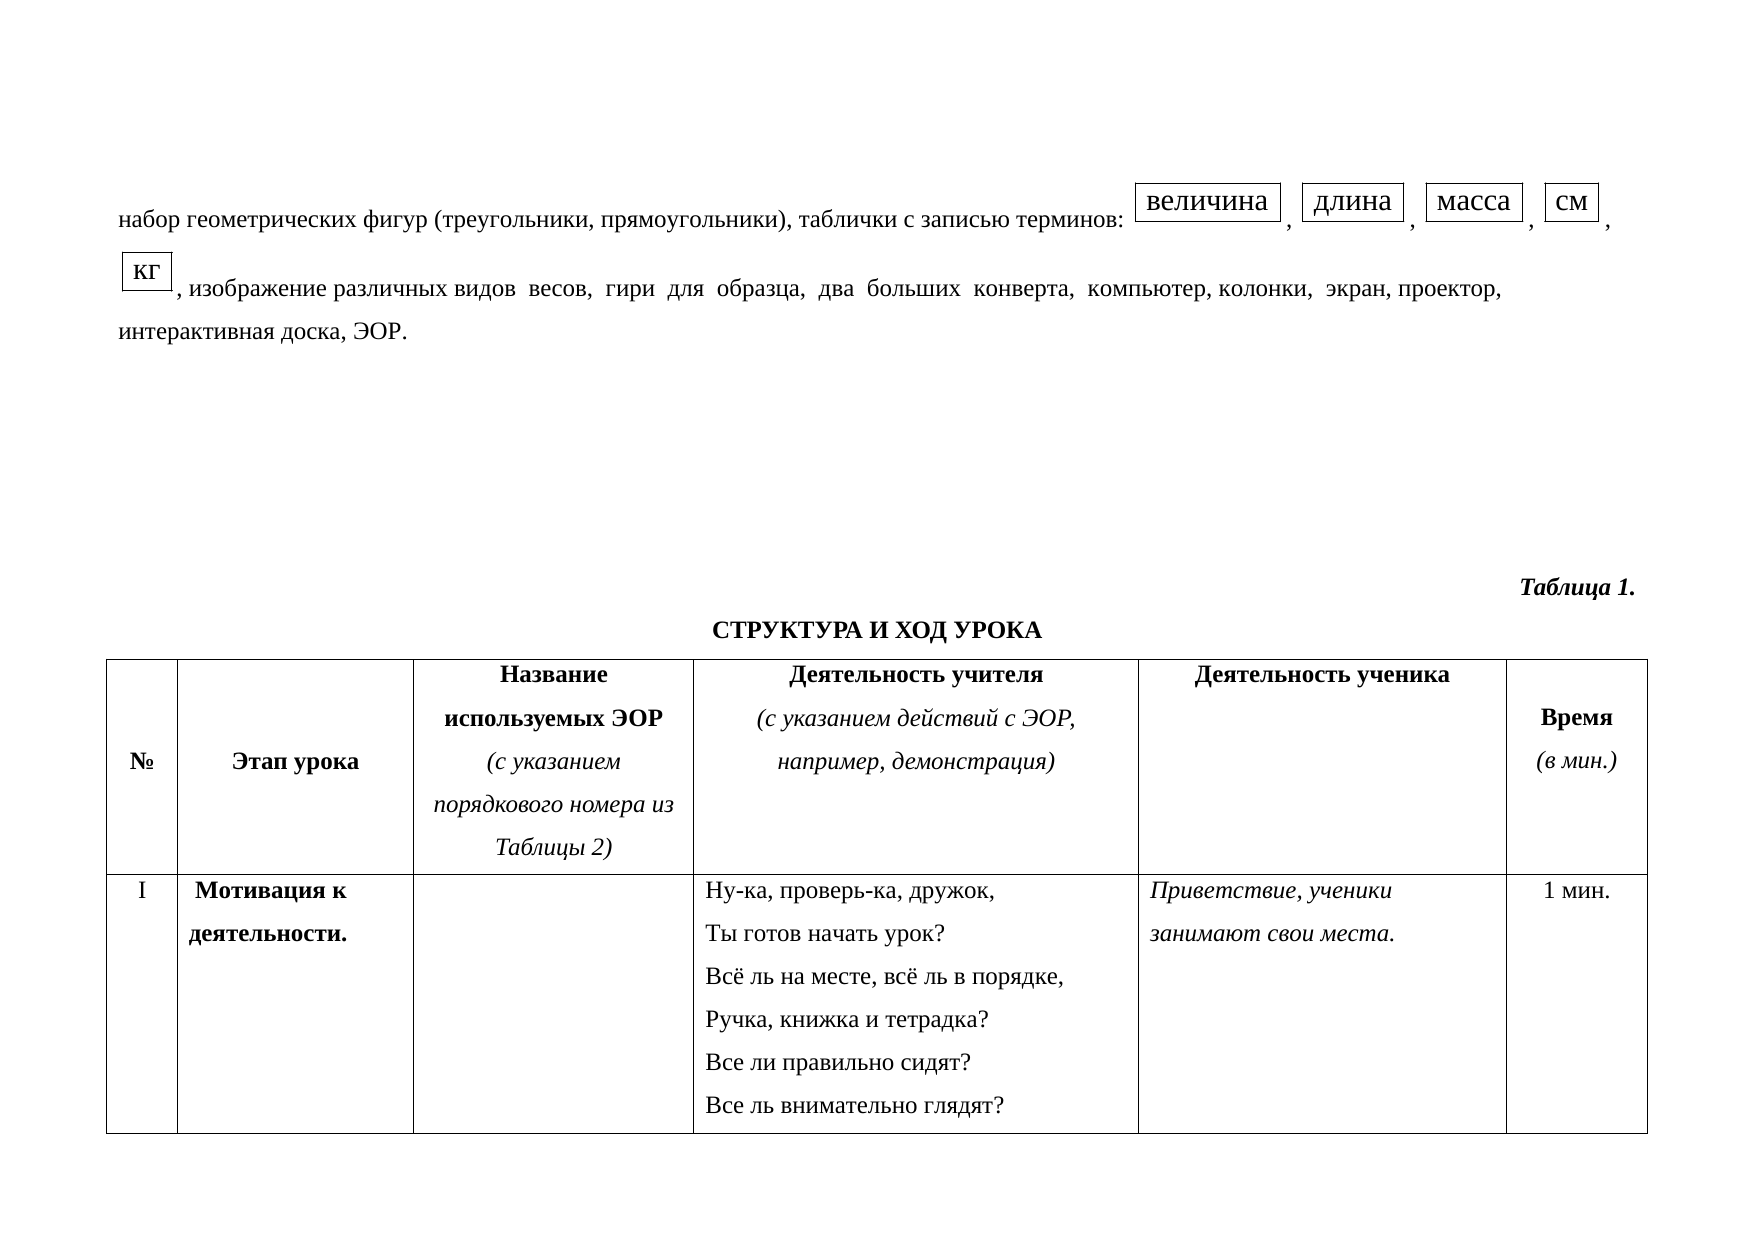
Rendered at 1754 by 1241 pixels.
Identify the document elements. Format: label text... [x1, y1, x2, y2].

text СТРУКТУРА И ХОД УРОКА [118, 615, 1636, 644]
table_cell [178, 875, 413, 1132]
text Таблица 1. [118, 572, 1636, 601]
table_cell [1139, 875, 1506, 1132]
table_header Деятельность учителя (с указанием действий с ЭОР, например, демонстрация) [694, 660, 1138, 874]
table_cell [414, 875, 693, 1132]
table_header № [107, 660, 177, 874]
table_header Деятельность ученика [1139, 660, 1506, 874]
table_cell 1 мин. [1507, 875, 1647, 1132]
table_header Этап урока [178, 660, 413, 874]
table_cell I [107, 875, 177, 1132]
table_header Название используемых ЭОР (с указанием порядкового номера из Таблицы 2) [414, 660, 693, 874]
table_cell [694, 875, 1138, 1132]
text набор геометрических фигур (треугольники, прямоугольники), таблички с записью терминов: , , , , , изображение различных видов весов, гири для образца, два больших конверта, компьютер, колонки, экран, проектор, интерактивная доска, ЭОР. [118, 177, 1636, 345]
table_header Время (в мин.) [1507, 660, 1647, 874]
